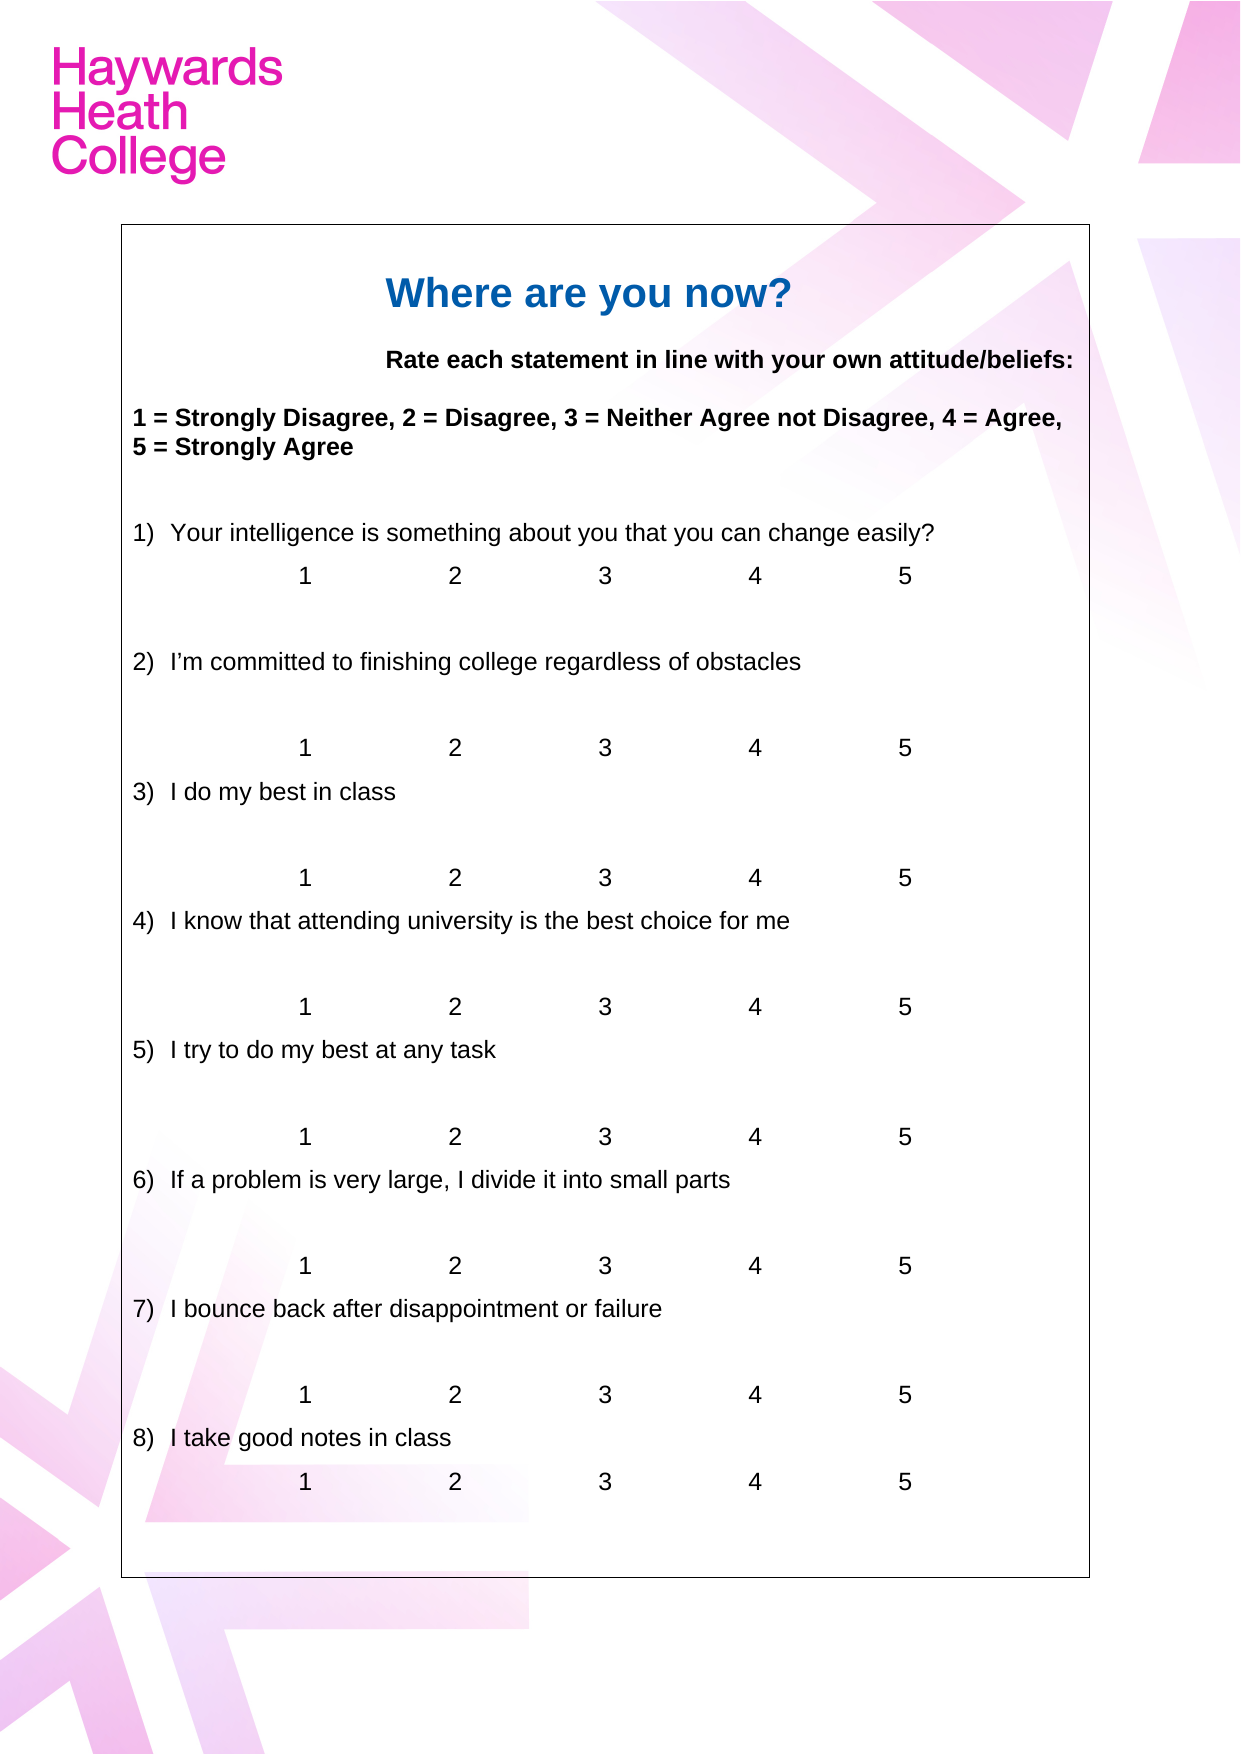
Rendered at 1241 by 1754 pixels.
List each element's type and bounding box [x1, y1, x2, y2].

picture [0, 1, 1241, 1754]
table_header [122, 225, 1089, 1577]
